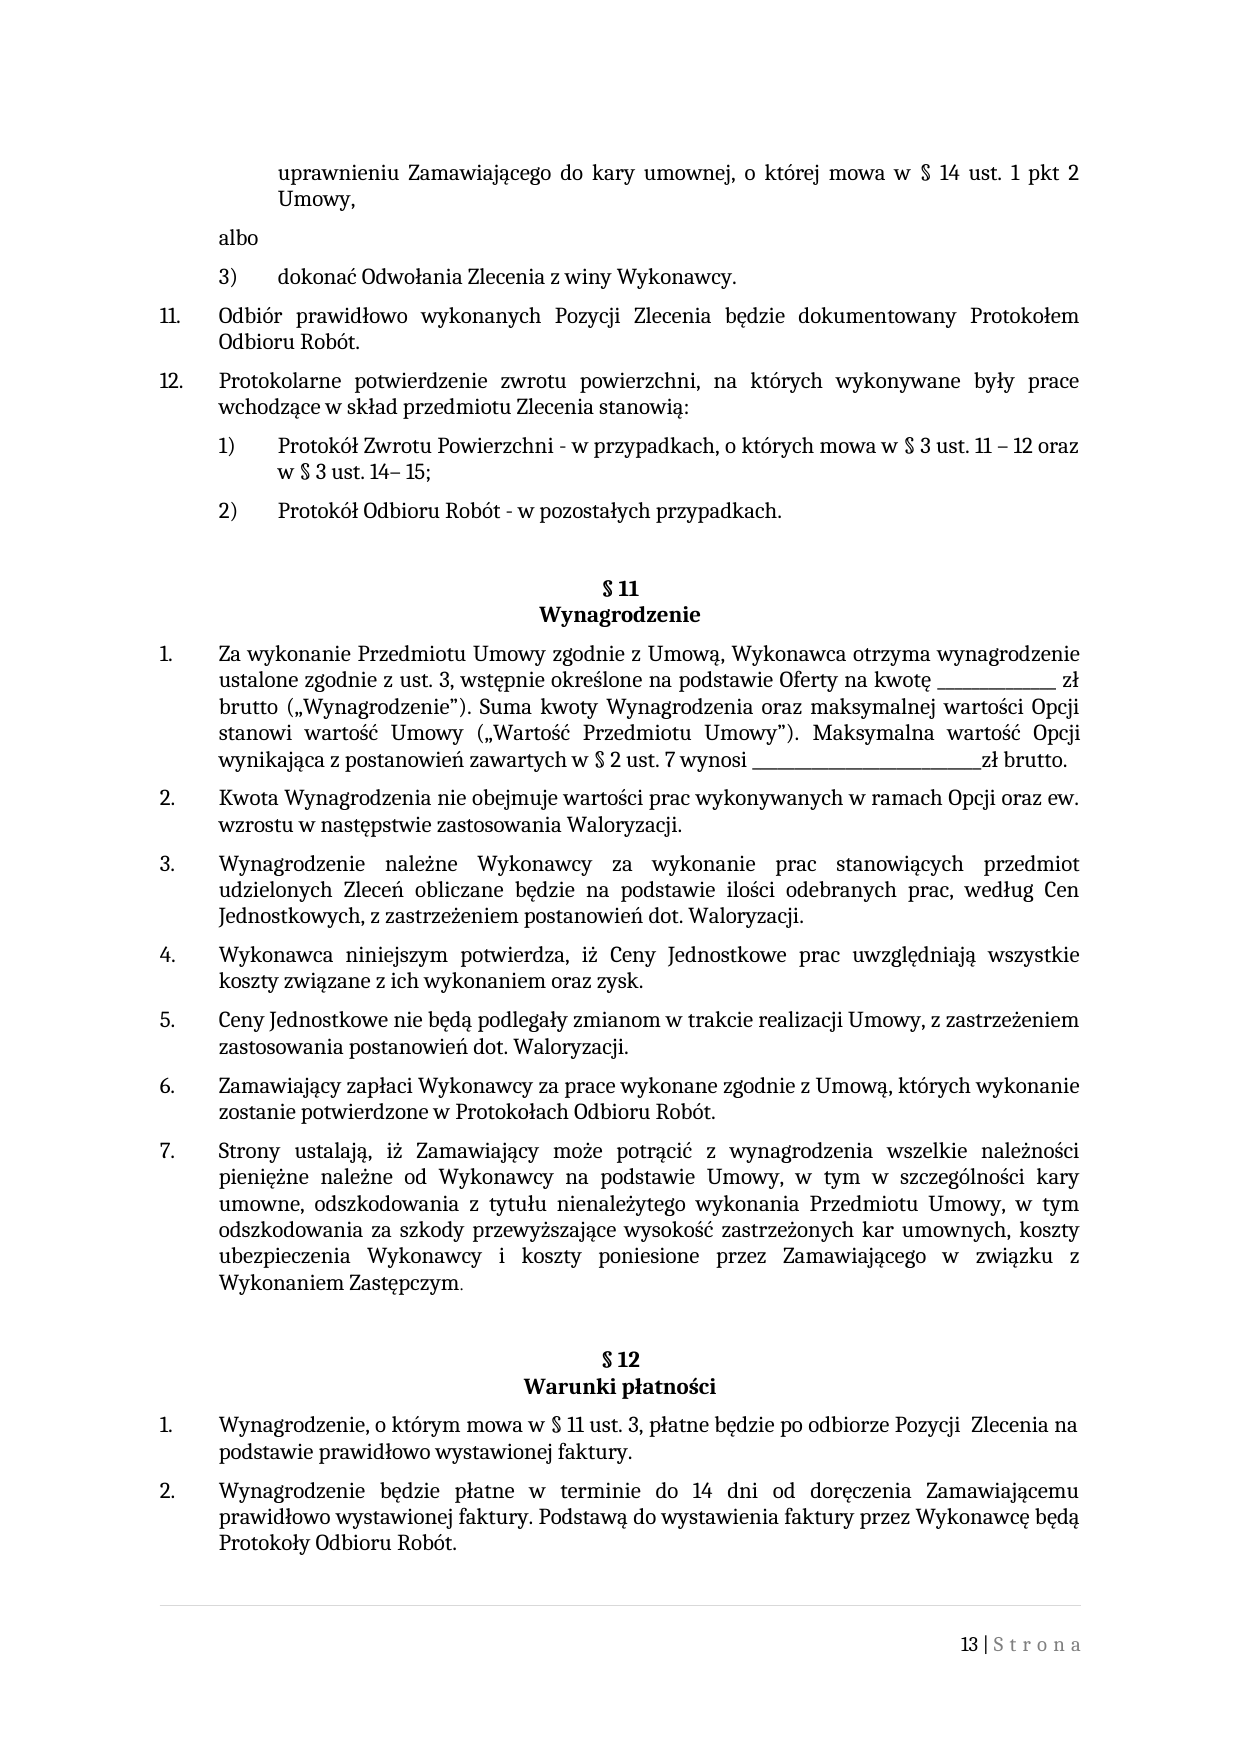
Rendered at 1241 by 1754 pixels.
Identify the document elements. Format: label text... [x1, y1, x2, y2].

list Strony ustalają, iż Zamawiający może potrącić z wynagrodzenia wszelkie należności pieniężne należne od Wykonawcy na podstawie Umowy, w tym w szczególności kary umowne, odszkodowania z tytułu nienależytego wykonania Przedmiotu Umowy, w tym odszkodowania za szkody przewyższające wysokość zastrzeżonych kar umownych, koszty ubezpieczenia Wykonawcy i koszty poniesione przez Zamawiającego w związku z Wykonaniem Zastępczym. [159, 1138, 1081, 1296]
list Protokolarne potwierdzenie zwrotu powierzchni, na których wykonywane były prace wchodzące w skład przedmiotu Zlecenia stanowią: [159, 368, 1081, 420]
list Kwota Wynagrodzenia nie obejmuje wartości prac wykonywanych w ramach Opcji oraz ew. wzrostu w następstwie zastosowania Waloryzacji. [159, 785, 1081, 838]
list Za wykonanie Przedmiotu Umowy zgodnie z Umową, Wykonawca otrzyma wynagrodzenie ustalone zgodnie z ust. 3, wstępnie określone na podstawie Oferty na kwotę ______________ zł brutto („Wynagrodzenie”). Suma kwoty Wynagrodzenia oraz maksymalnej wartości Opcji stanowi wartość Umowy („Wartość Przedmiotu Umowy”). Maksymalna wartość Opcji wynikająca z postanowień zawartych w § 2 ust. 7 wynosi ___________________________zł brutto. [159, 641, 1081, 773]
text § 11 Wynagrodzenie [159, 576, 1081, 628]
list Zamawiający zapłaci Wykonawcy za prace wykonane zgodnie z Umową, których wykonanie zostanie potwierdzone w Protokołach Odbioru Robót. [159, 1072, 1081, 1125]
list Wykonawca niniejszym potwierdza, iż Ceny Jednostkowe prac uwzględniają wszystkie koszty związane z ich wykonaniem oraz zysk. [159, 942, 1081, 995]
list Wynagrodzenie, o którym mowa w § 11 ust. 3, płatne będzie po odbiorze Pozycji Zlecenia na podstawie prawidłowo wystawionej faktury. [159, 1412, 1081, 1465]
list Odbiór prawidłowo wykonanych Pozycji Zlecenia będzie dokumentowany Protokołem Odbioru Robót. [159, 302, 1081, 355]
list Wynagrodzenie będzie płatne w terminie do 14 dni od doręczenia Zamawiającemu prawidłowo wystawionej faktury. Podstawą do wystawienia faktury przez Wykonawcę będą Protokoły Odbioru Robót. [159, 1477, 1081, 1557]
text 2) Protokół Odbioru Robót - w pozostałych przypadkach. [218, 498, 1081, 524]
list Wynagrodzenie należne Wykonawcy za wykonanie prac stanowiących przedmiot udzielonych Zleceń obliczane będzie na podstawie ilości odebranych prac, według Cen Jednostkowych, z zastrzeżeniem postanowień dot. Waloryzacji. [159, 850, 1081, 929]
list Ceny Jednostkowe nie będą podlegały zmianom w trakcie realizacji Umowy, z zastrzeżeniem zastosowania postanowień dot. Waloryzacji. [159, 1007, 1081, 1060]
list dokonać Odwołania Zlecenia z winy Wykonawcy. [218, 263, 1081, 290]
text § 12 Warunki płatności [159, 1347, 1081, 1400]
text 1) Protokół Zwrotu Powierzchni - w przypadkach, o których mowa w § 3 ust. 11 – 12 oraz w § 3 ust. 14– 15; [218, 433, 1081, 486]
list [218, 159, 1081, 212]
text albo [218, 225, 1081, 251]
